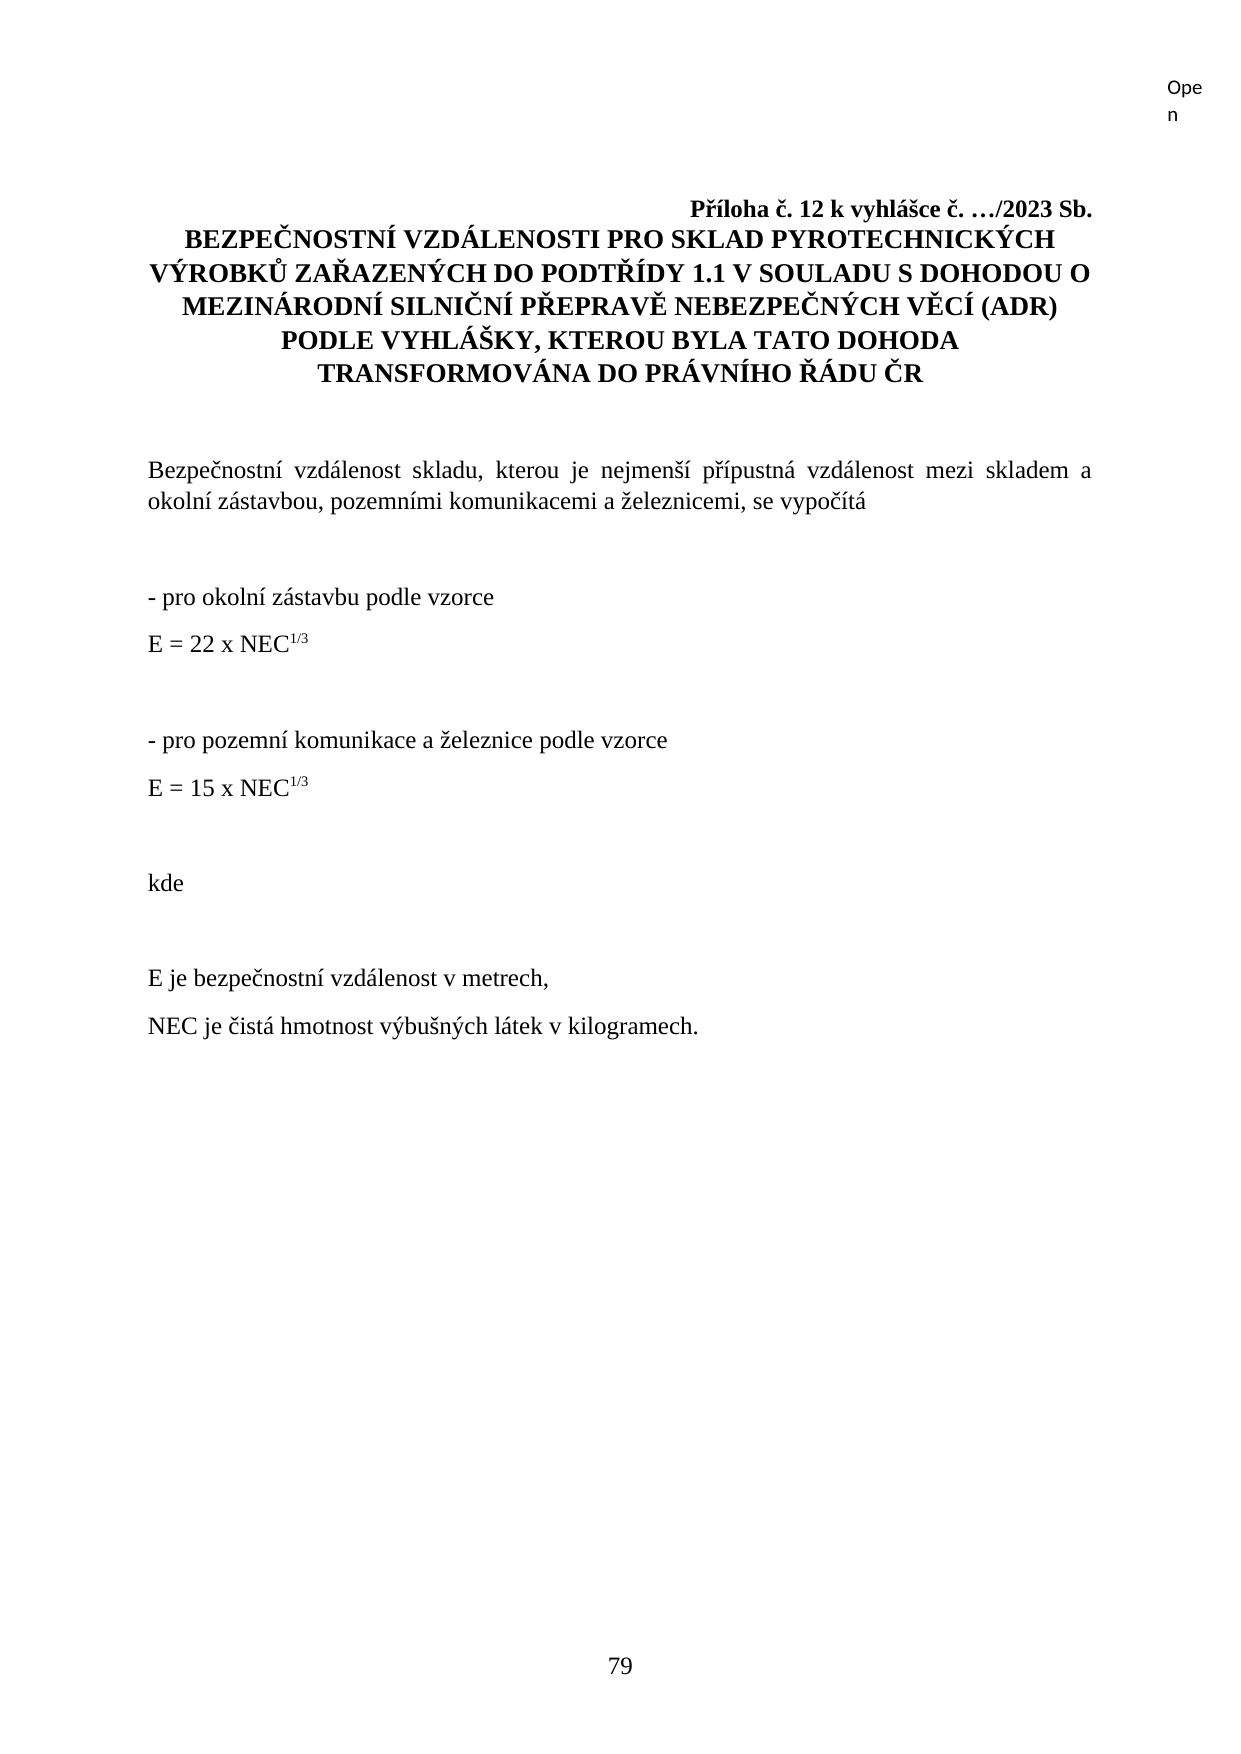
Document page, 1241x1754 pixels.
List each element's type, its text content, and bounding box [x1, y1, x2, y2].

text - pro okolní zástavbu podle vzorce [148, 582, 1093, 611]
text kde [148, 868, 1093, 897]
text BEZPEČNOSTNÍ VZDÁLENOSTI PRO SKLAD PYROTECHNICKÝCH VÝROBKŮ ZAŘAZENÝCH DO PODTŘÍDY 1.1 V SOULADU S DOHODOU O MEZINÁRODNÍ SILNIČNÍ PŘEPRAVĚ NEBEZPEČNÝCH VĚCÍ (ADR) podle vyhlášky, kterou byla tato dohoda transformována do právního Řádu ČR [148, 223, 1093, 388]
text E = 22 x NEC1/3 [148, 629, 1093, 658]
text Příloha č. 12 k vyhlášce č. …/2023 Sb. [160, 194, 1093, 223]
text Bezpečnostní vzdálenost skladu, kterou je nejmenší přípustná vzdálenost mezi skladem a okolní zástavbou, pozemními komunikacemi a železnicemi, se vypočítá [148, 455, 1093, 515]
text NEC je čistá hmotnost výbušných látek v kilogramech. [148, 1011, 1093, 1040]
text E = 15 x NEC1/3 [148, 773, 1093, 801]
text - pro pozemní komunikace a železnice podle vzorce [148, 725, 1093, 754]
text E je bezpečnostní vzdálenost v metrech, [148, 963, 1093, 992]
